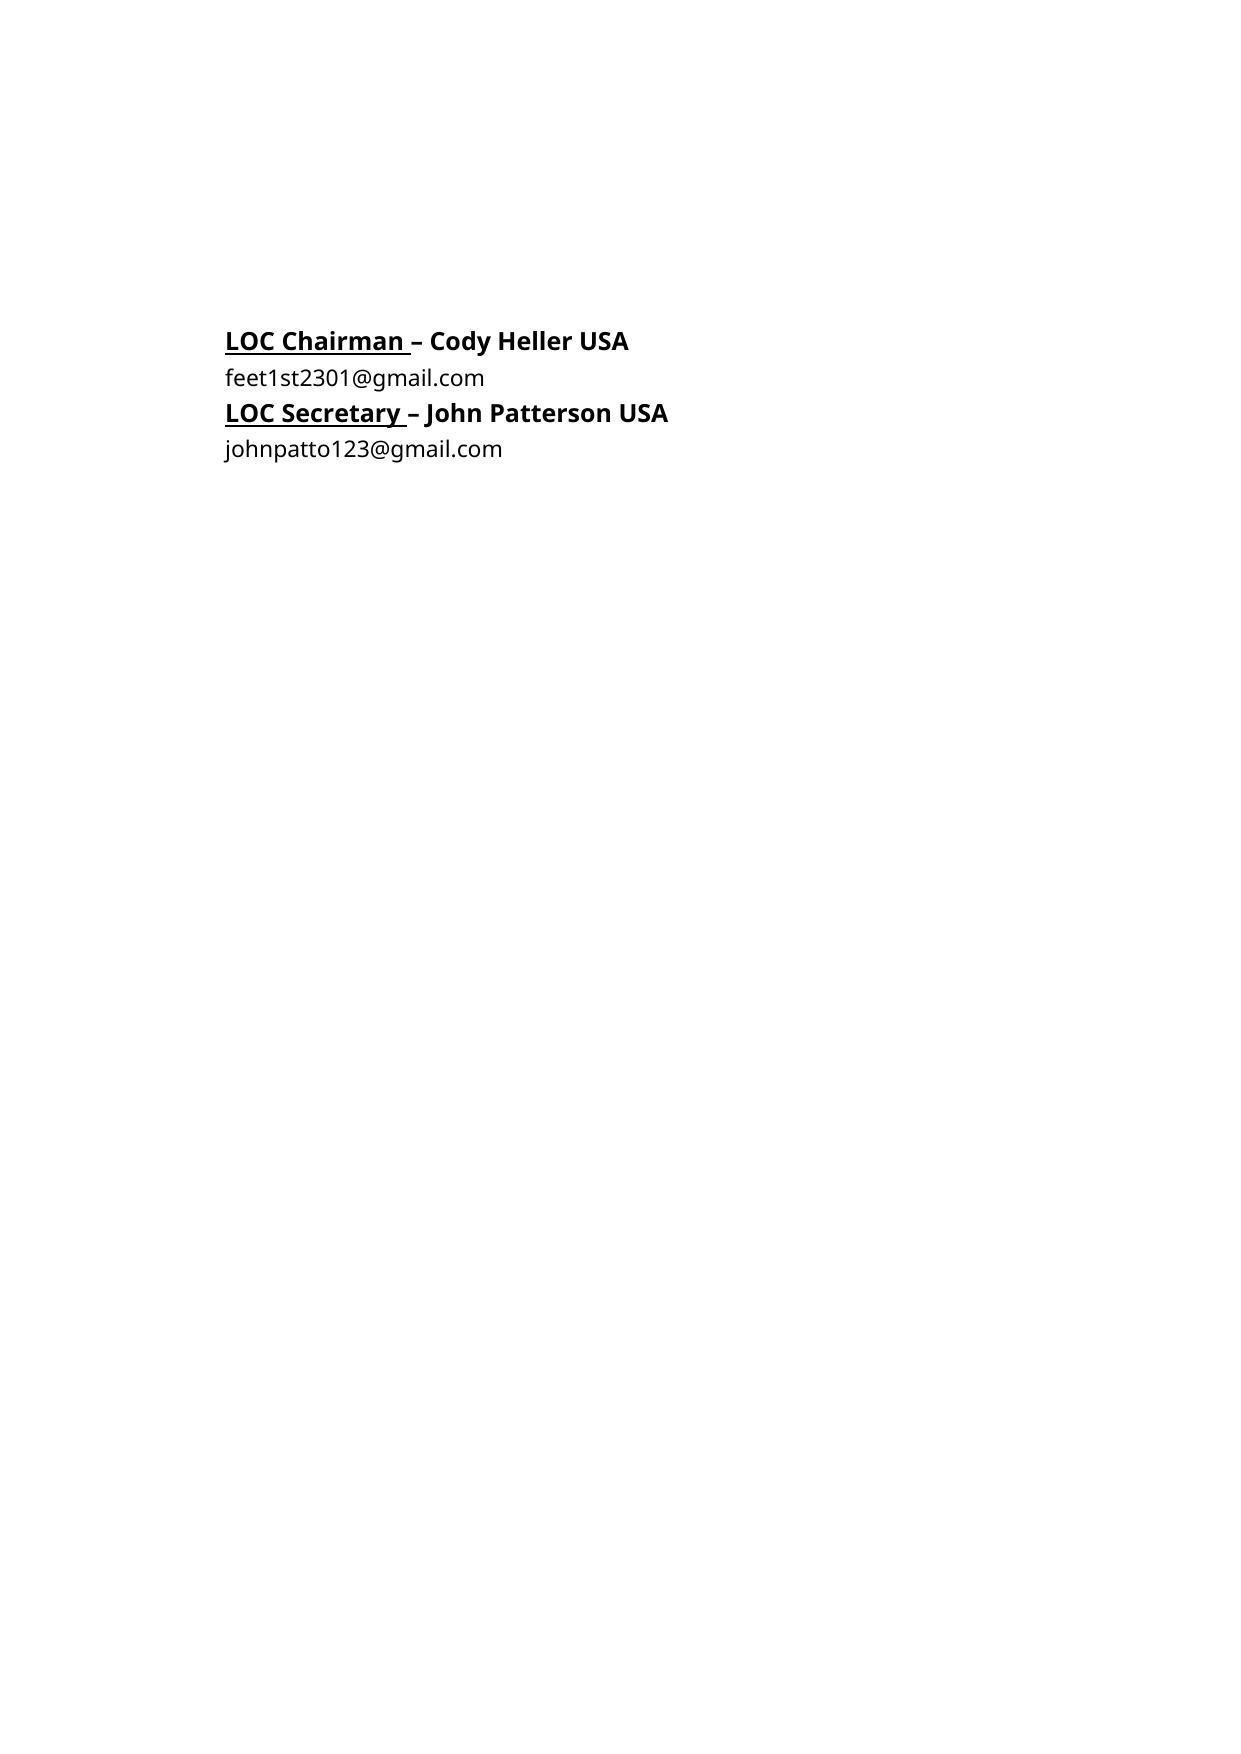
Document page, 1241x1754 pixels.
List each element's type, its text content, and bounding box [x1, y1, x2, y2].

text LOC Chairman – Cody Heller USA [225, 324, 1015, 358]
text feet1st2301@gmail.com [225, 361, 1015, 393]
text johnpatto123@gmail.com [225, 433, 1015, 464]
text LOC Secretary – John Patterson USA [225, 396, 1015, 430]
